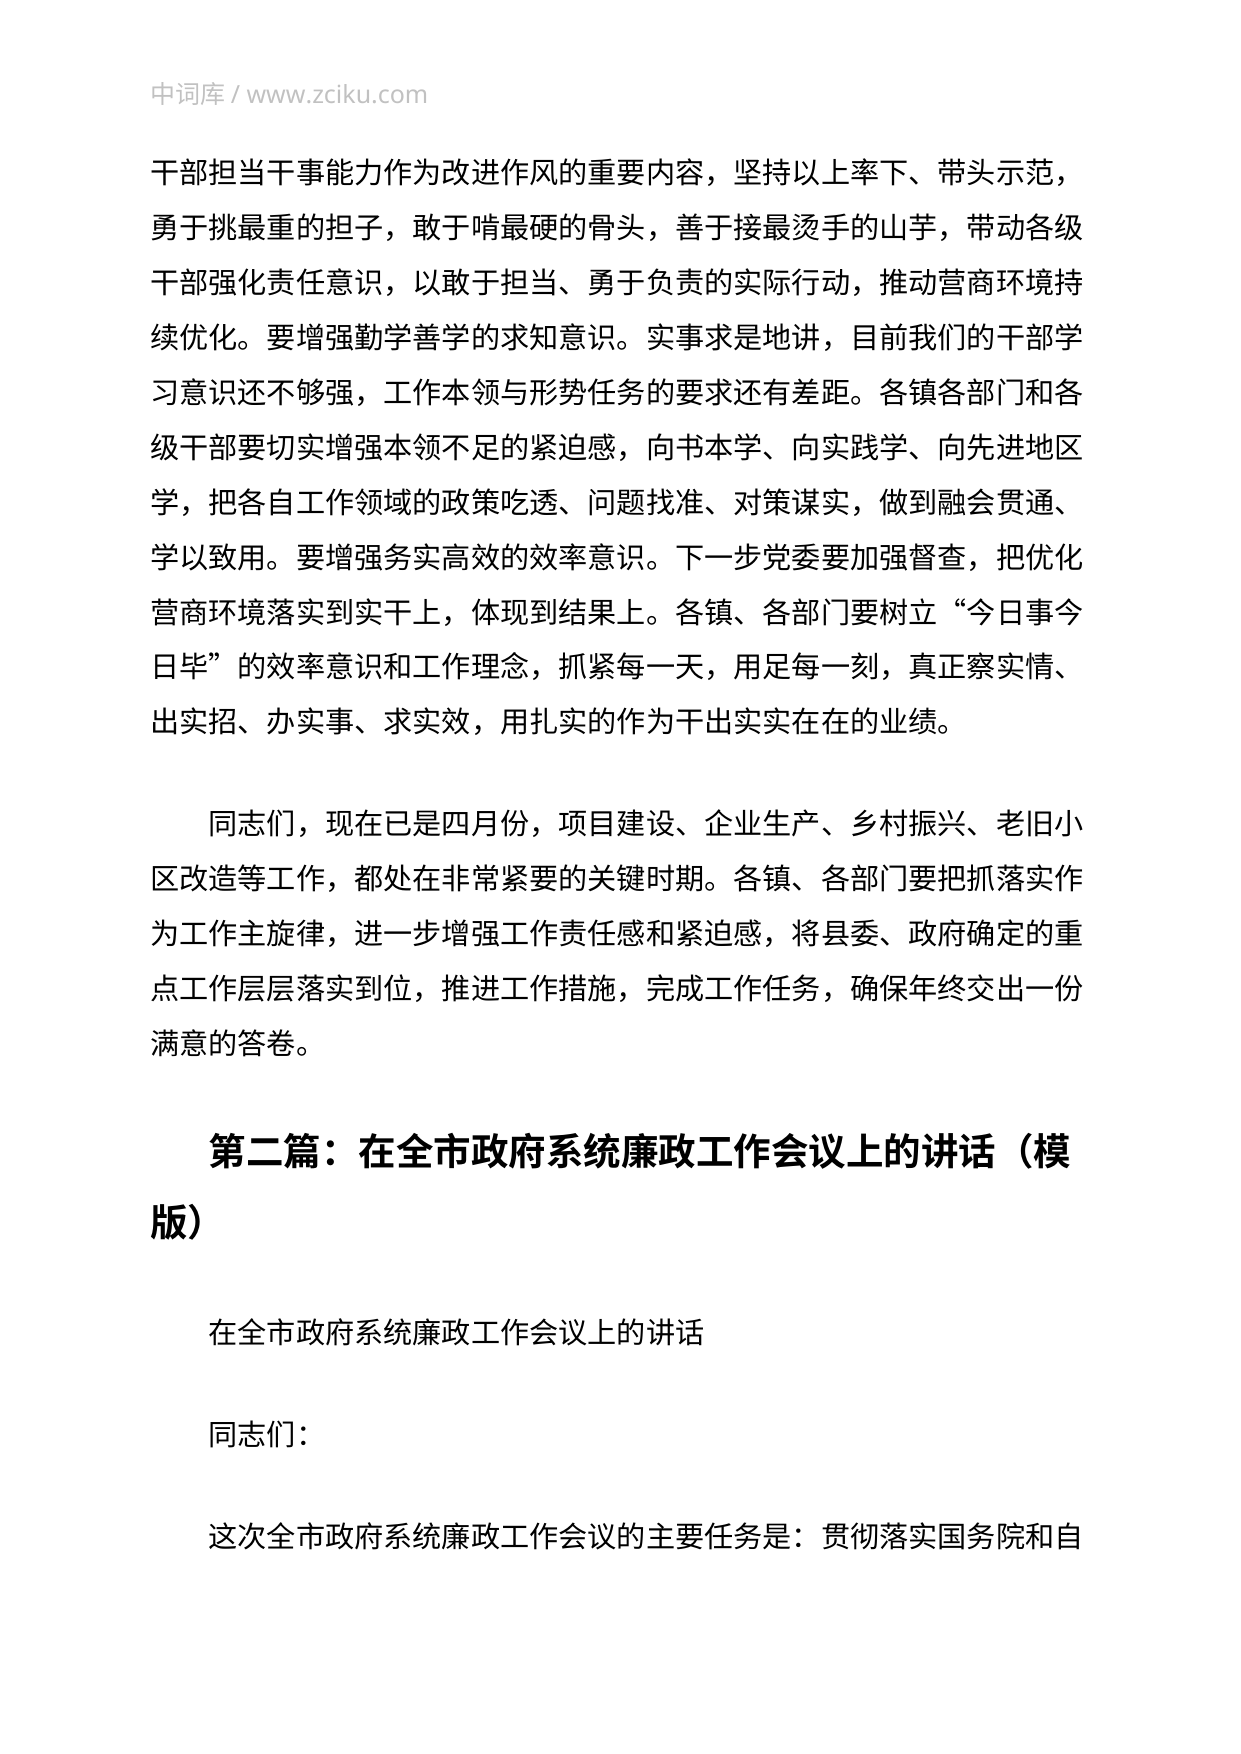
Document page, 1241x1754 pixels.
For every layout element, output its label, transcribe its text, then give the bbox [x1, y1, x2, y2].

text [150, 150, 1090, 741]
text 同志们： [150, 1412, 1090, 1454]
text 在全市政府系统廉政工作会议上的讲话 [150, 1310, 1090, 1352]
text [150, 1513, 1090, 1556]
text 同志们，现在已是四月份，项目建设、企业生产、乡村振兴、老旧小区改造等工作，都处在非常紧要的关键时期。各镇、各部门要把抓落实作为工作主旋律，进一步增强工作责任感和紧迫感，将县委、政府确定的重点工作层层落实到位，推进工作措施，完成工作任务，确保年终交出一份满意的答卷。 [150, 801, 1090, 1063]
text 第二篇：在全市政府系统廉政工作会议上的讲话（模版） [150, 1122, 1090, 1247]
